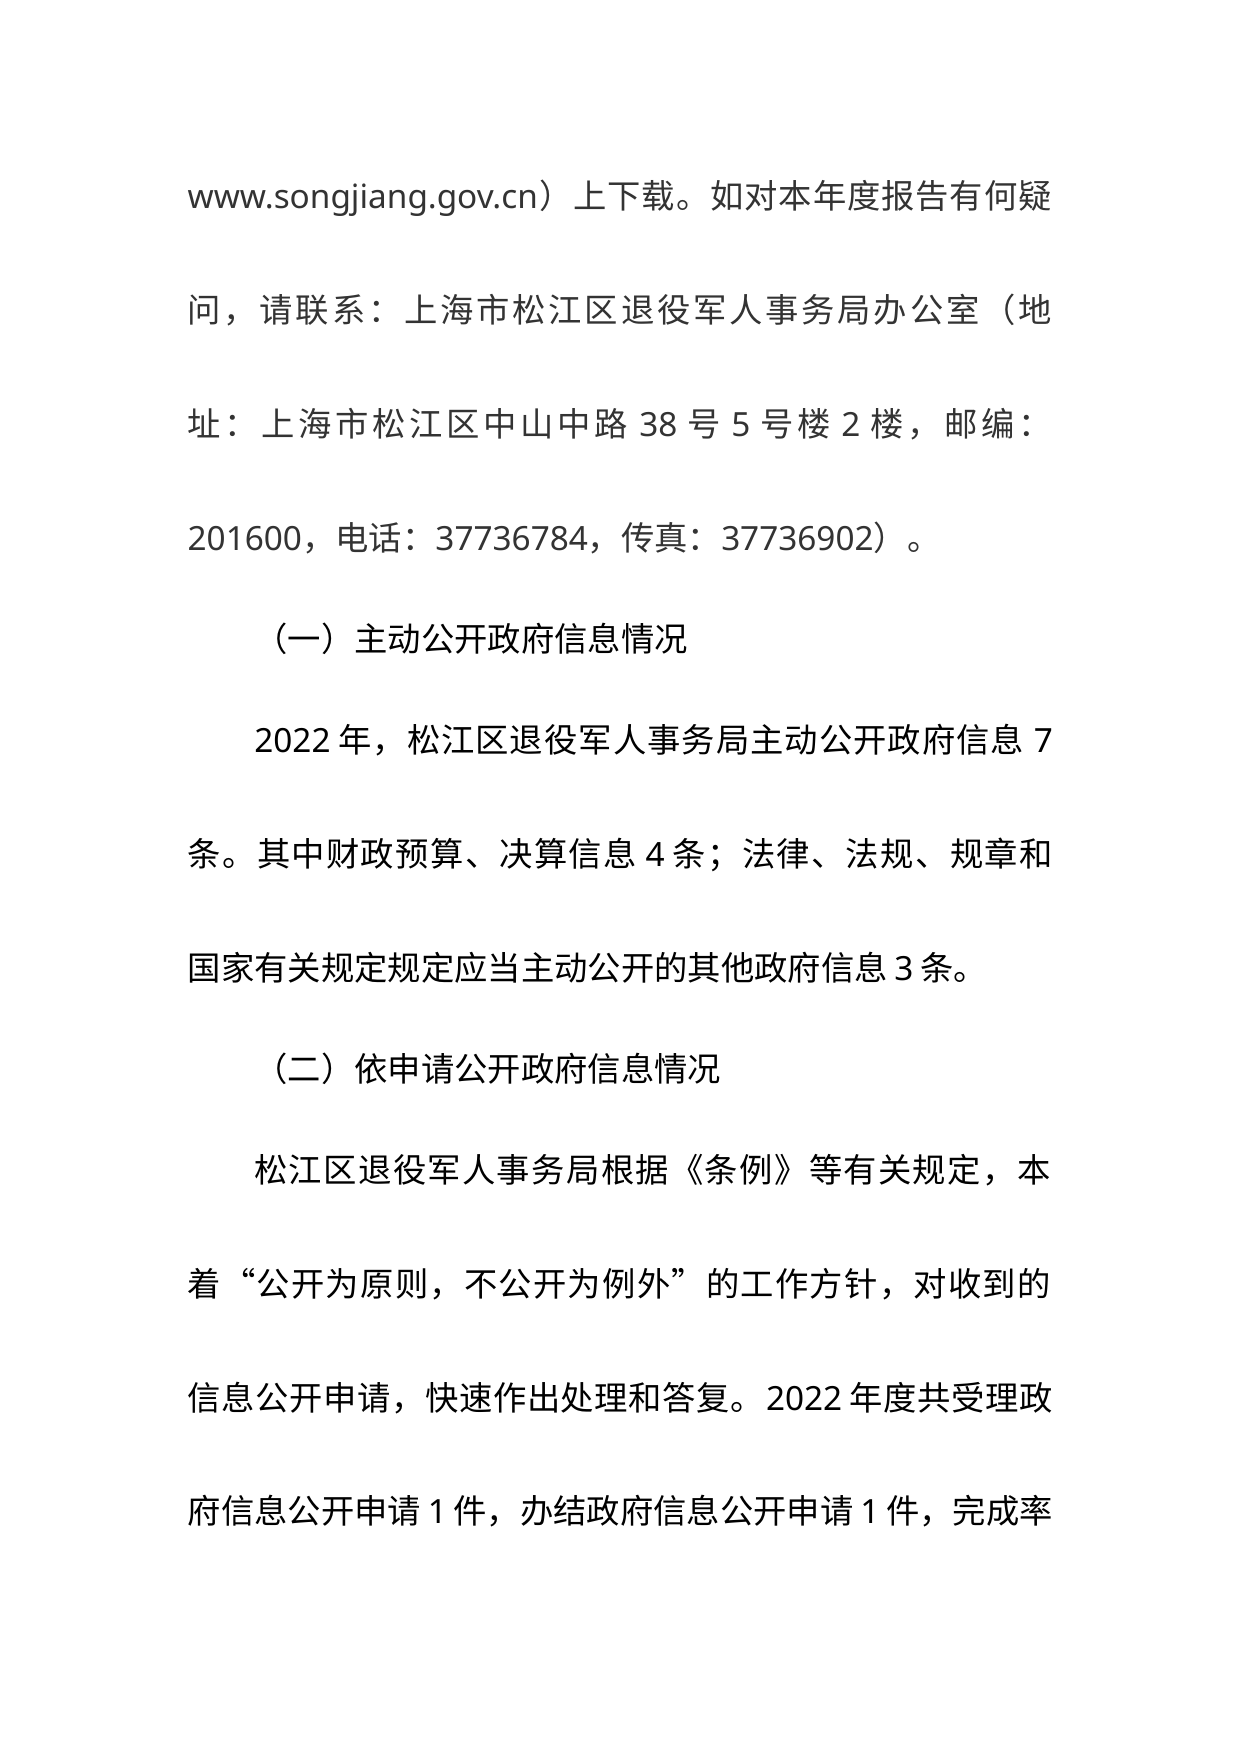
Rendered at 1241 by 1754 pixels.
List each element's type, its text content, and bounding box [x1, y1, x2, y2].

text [187, 1136, 1053, 1542]
text （一）主动公开政府信息情况 [187, 604, 1053, 669]
text 2022年，松江区退役军人事务局主动公开政府信息7条。其中财政预算、决算信息4条；法律、法规、规章和国家有关规定规定应当主动公开的其他政府信息3条。 [187, 706, 1053, 998]
text （二）依申请公开政府信息情况 [187, 1034, 1053, 1099]
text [187, 162, 1053, 190]
